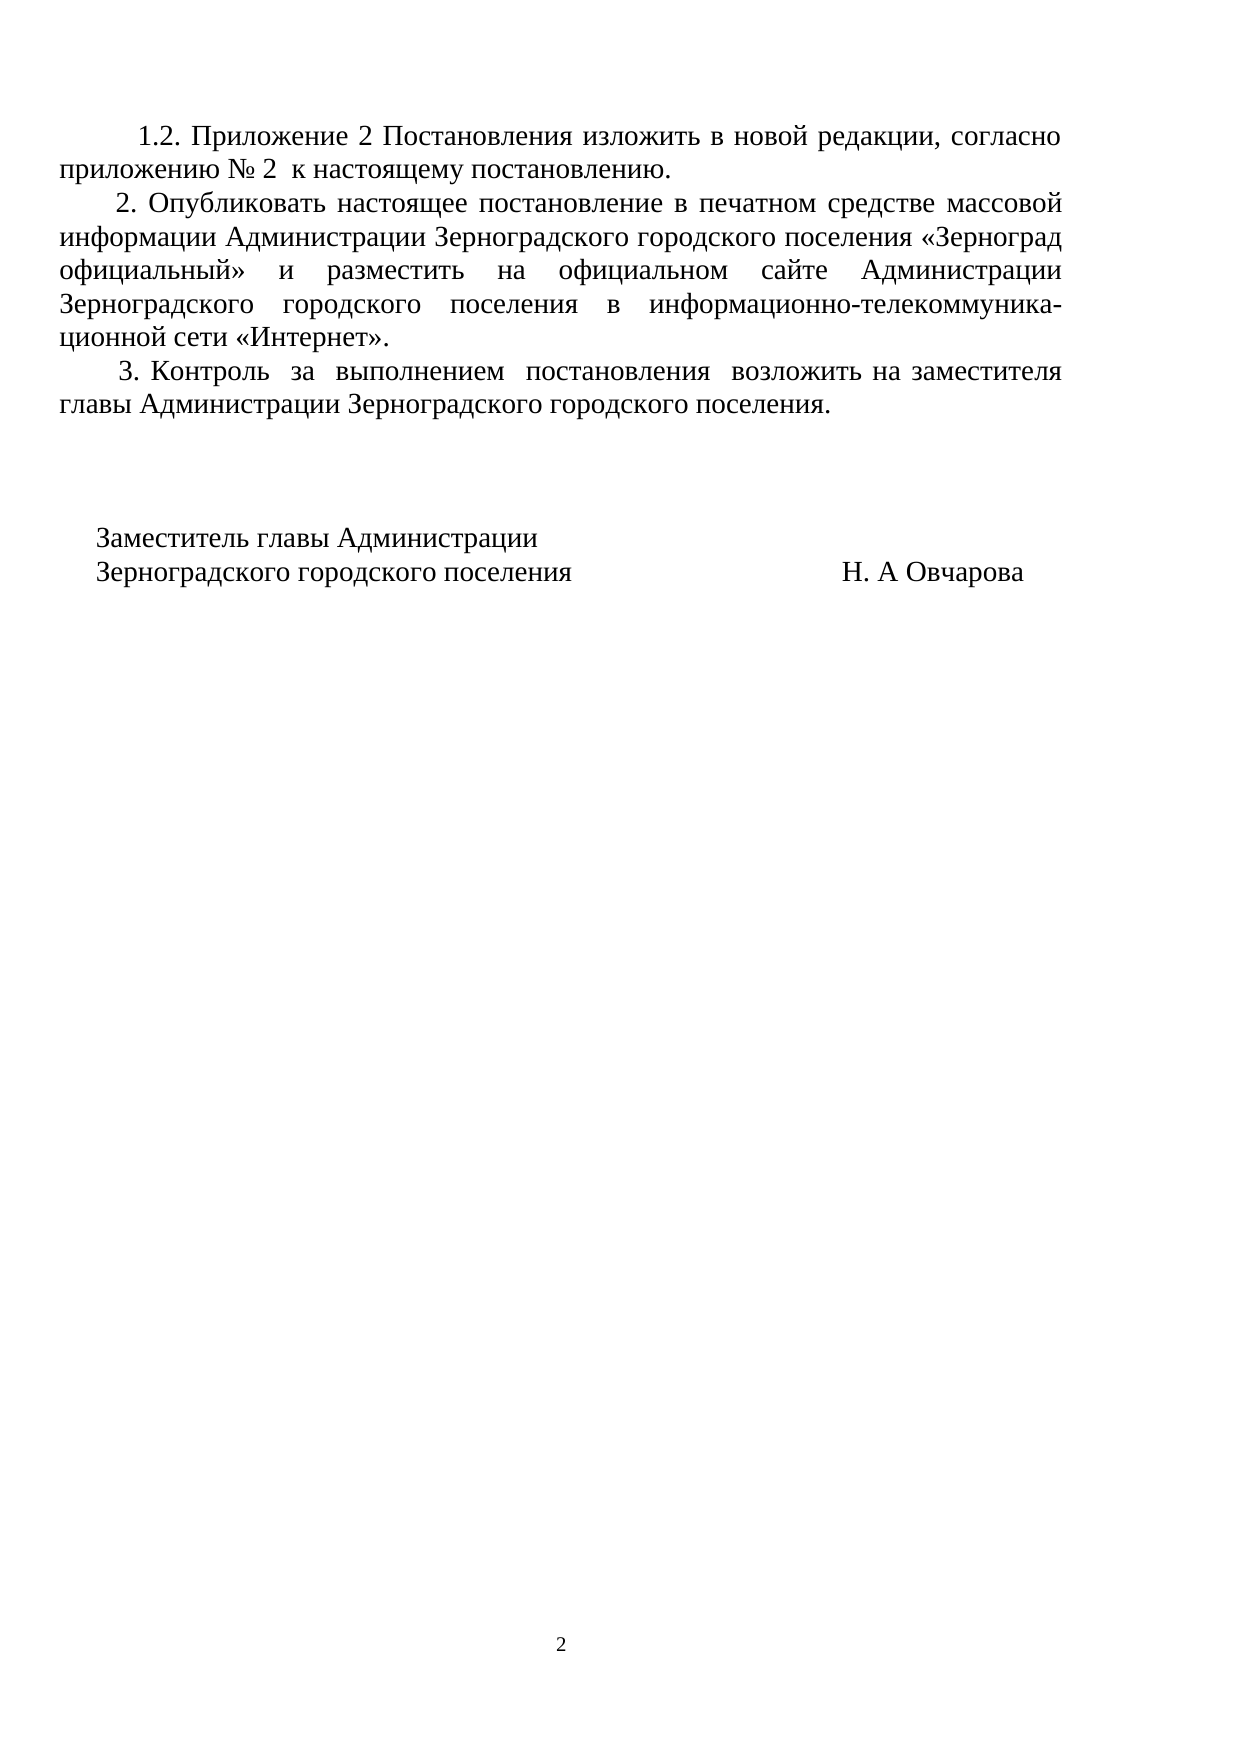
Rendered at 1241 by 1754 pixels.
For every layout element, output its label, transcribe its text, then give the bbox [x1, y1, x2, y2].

text 1.2. Приложение 2 Постановления изложить в новой редакции, согласно приложению № 2 к настоящему постановлению. [59, 118, 1063, 185]
text Заместитель главы Администрации [59, 521, 1063, 554]
text Зерноградского городского поселения Н. А Овчарова [59, 554, 1063, 588]
text 2. Опубликовать настоящее постановление в печатном средстве массовой информации Администрации Зерноградского городского поселения «Зерноград официальный» и разместить на официальном сайте Администрации Зерноградского городского поселения в информационно-телекоммуника-ционной сети «Интернет». [59, 185, 1063, 353]
text 3. Контроль за выполнением постановления возложить на заместителя главы Администрации Зерноградского городского поселения. [59, 353, 1063, 420]
